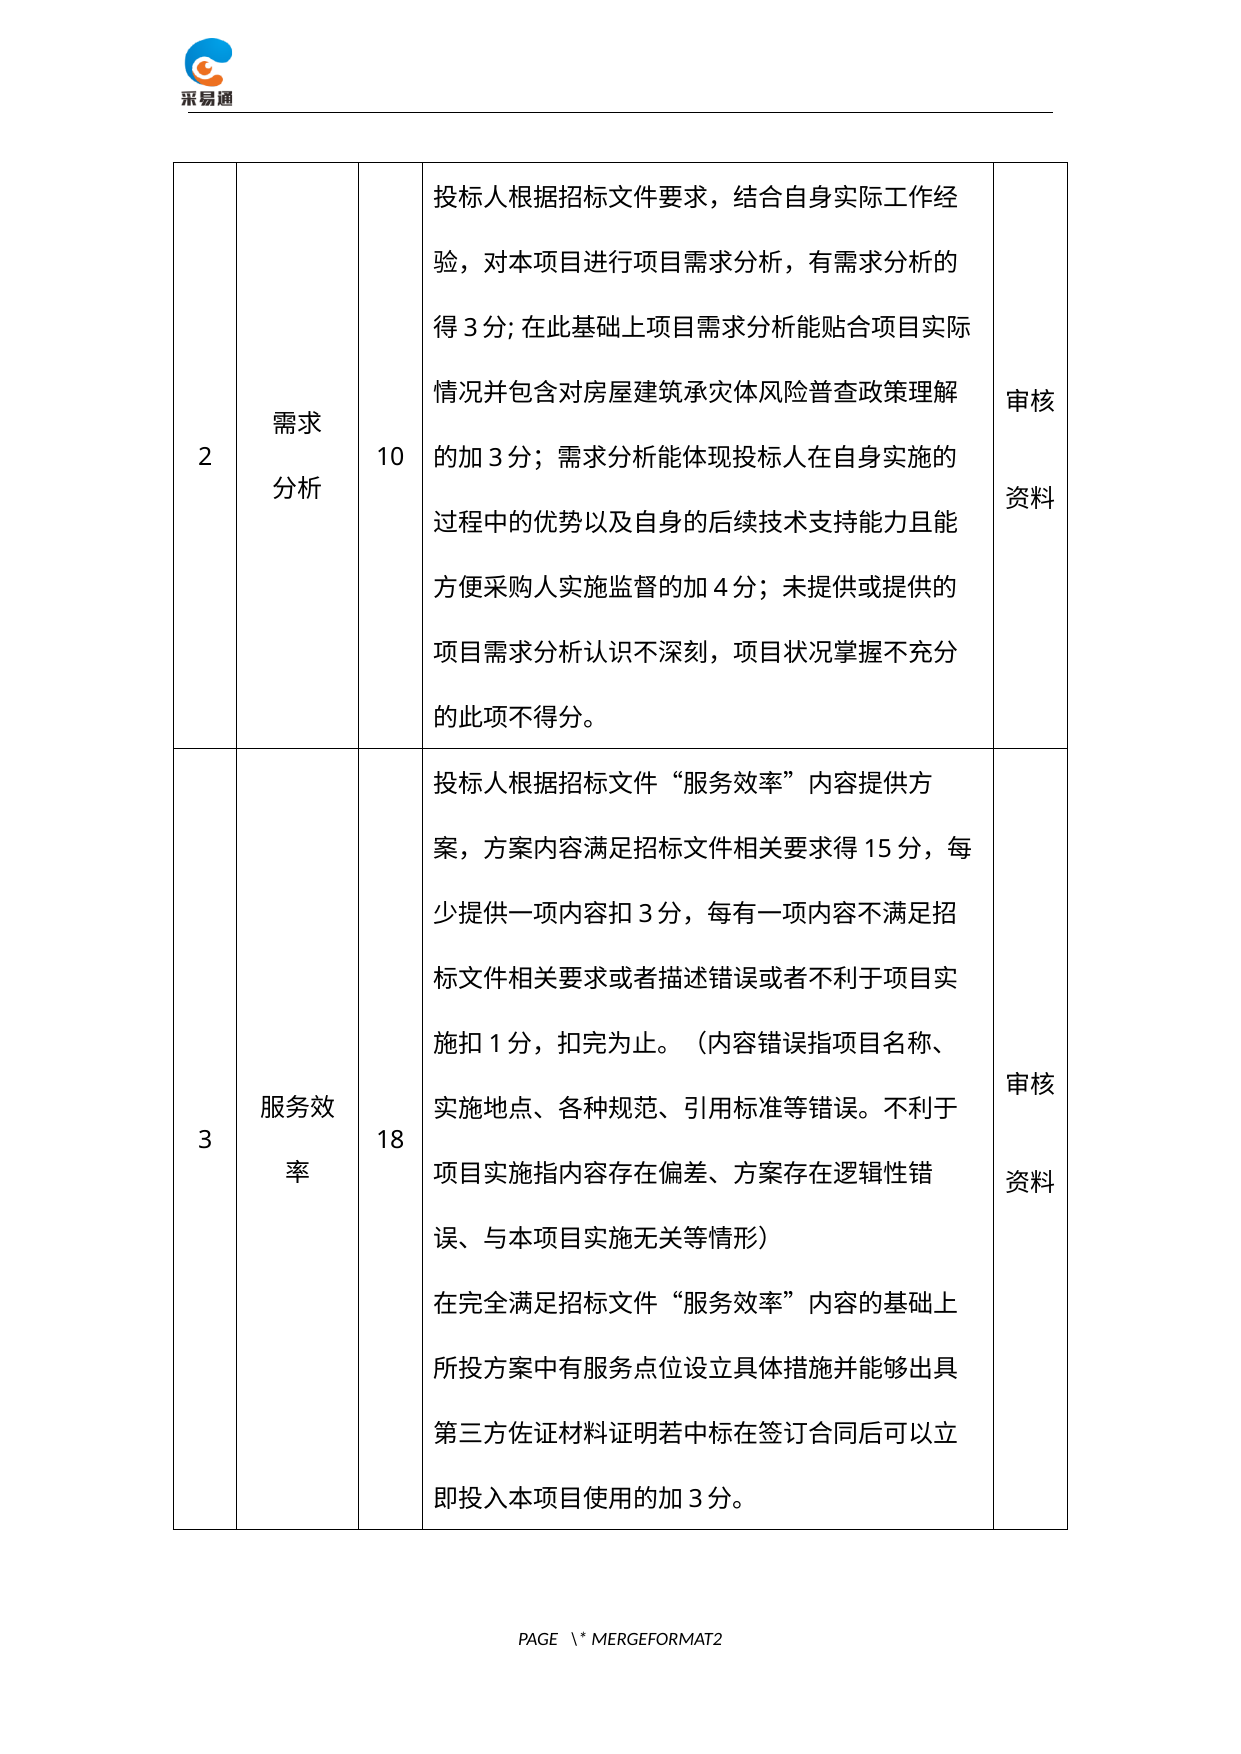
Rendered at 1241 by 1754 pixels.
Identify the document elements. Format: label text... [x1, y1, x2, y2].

table_cell 10 [359, 163, 422, 748]
table_cell 2 [174, 163, 236, 748]
table_cell 投标人根据招标文件“服务效率”内容提供方案，方案内容满足招标文件相关要求得15分，每少提供一项内容扣3分，每有一项内容不满足招标文件相关要求或者描述错误或者不利于项目实施扣1分，扣完为止。（内容错误指项目名称、实施地点、各种规范、引用标准等错误。不利于项目实施指内容存在偏差、方案存在逻辑性错误、与本项目实施无关等情形） 在完全满足招标文件“服务效率”内容的基础上所投方案中有服务点位设立具体措施并能够出具第三方佐证材料证明若中标在签订合同后可以立即投入本项目使用的加3分。 [423, 749, 993, 1529]
table_cell 18 [359, 749, 422, 1529]
table_cell 审核资料 [994, 749, 1067, 1529]
table_cell 服务效率 [237, 749, 358, 1529]
table_cell 3 [174, 749, 236, 1529]
table_cell 投标人根据招标文件要求，结合自身实际工作经验，对本项目进行项目需求分析，有需求分析的得3分; 在此基础上项目需求分析能贴合项目实际情况并包含对房屋建筑承灾体风险普查政策理解的加3分；需求分析能体现投标人在自身实施的过程中的优势以及自身的后续技术支持能力且能方便采购人实施监督的加4分；未提供或提供的项目需求分析认识不深刻，项目状况掌握不充分的此项不得分。 [423, 163, 993, 748]
picture [219, 38, 233, 49]
picture [181, 38, 233, 106]
table_cell 审核资料 [994, 163, 1067, 748]
table_cell 需求 分析 [237, 163, 358, 748]
